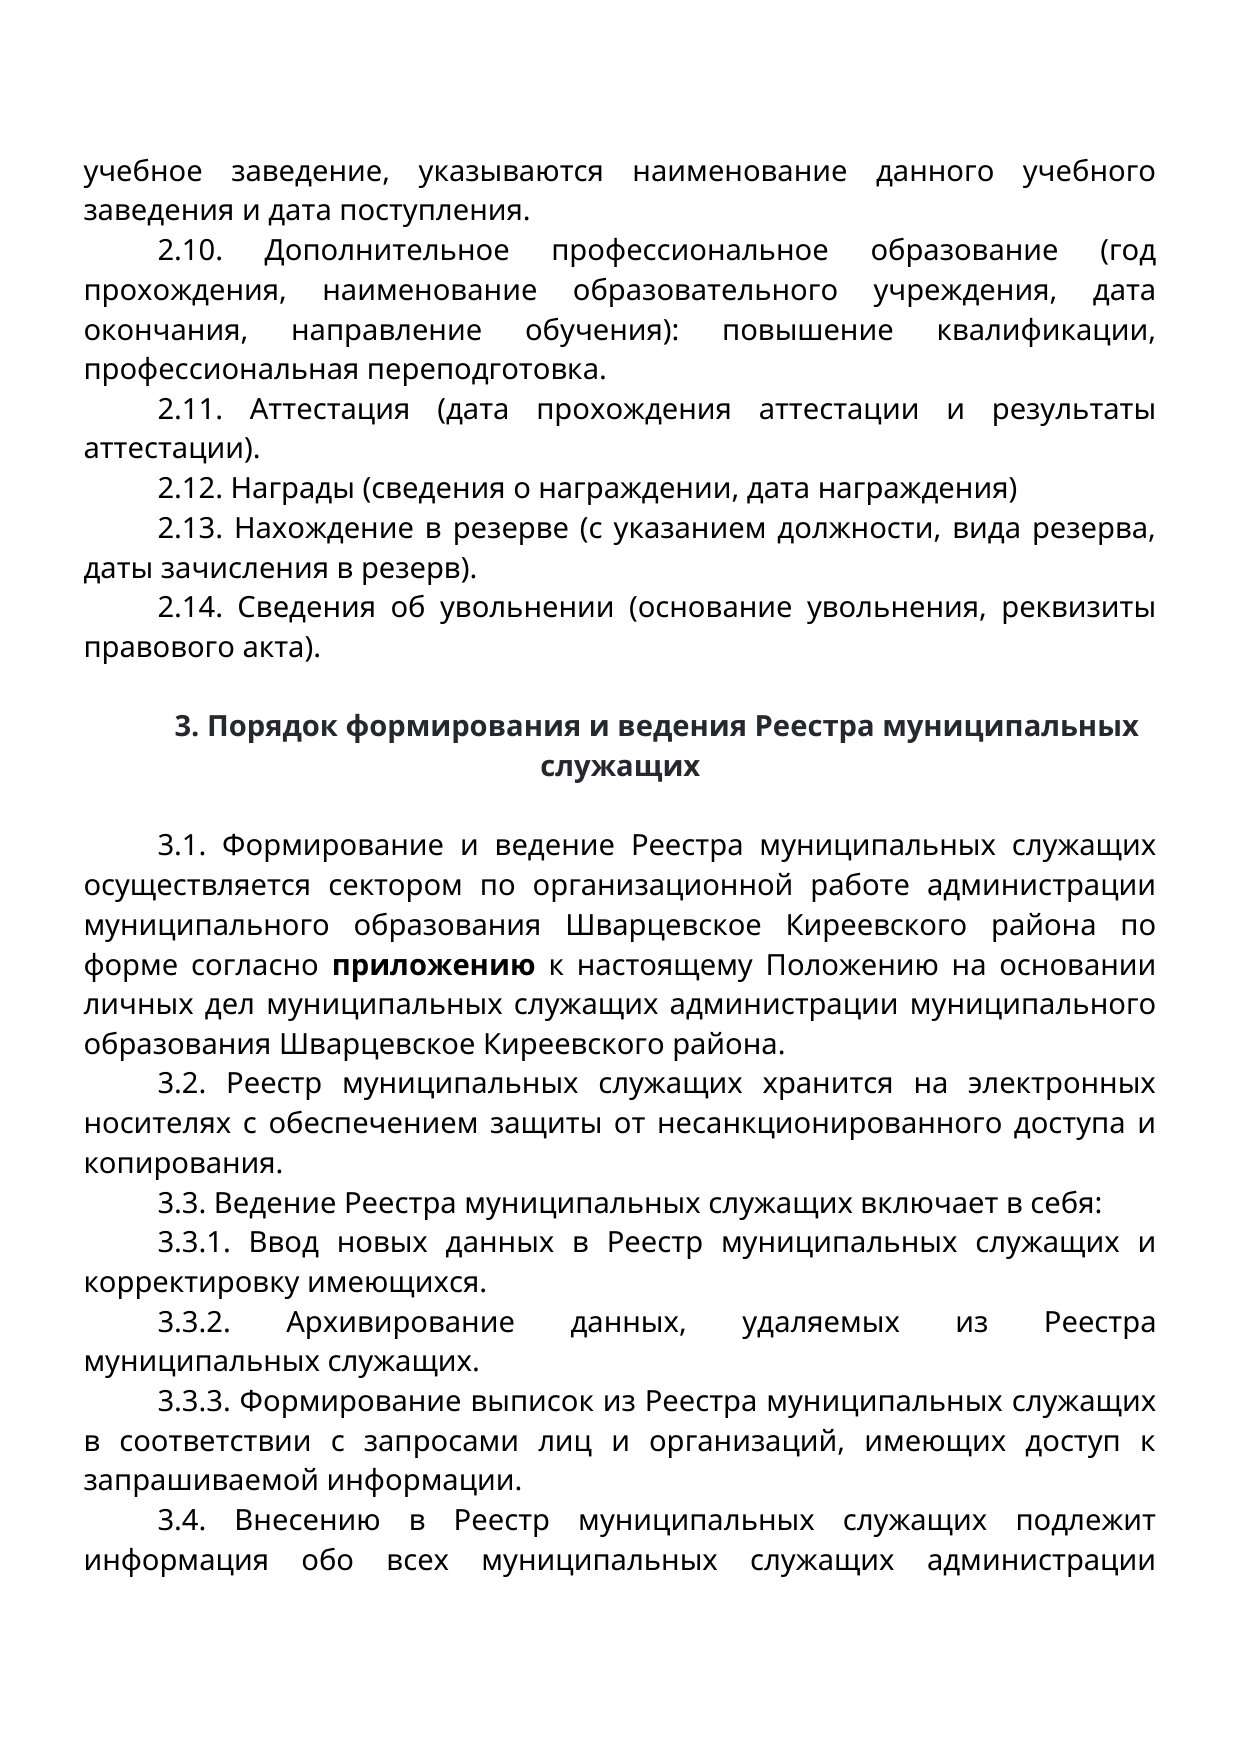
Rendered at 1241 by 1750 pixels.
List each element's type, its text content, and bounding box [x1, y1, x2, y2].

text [83, 150, 1157, 229]
text 3.3.2. Архивирование данных, удаляемых из Реестра муниципальных служащих. [83, 1301, 1157, 1380]
text 3.2. Реестр муниципальных служащих хранится на электронных носителях с обеспечением защиты от несанкционированного доступа и копирования. [83, 1063, 1157, 1182]
text 3.3.1. Ввод новых данных в Реестр муниципальных служащих и корректировку имеющихся. [83, 1222, 1157, 1301]
text 2.10. Дополнительное профессиональное образование (год прохождения, наименование образовательного учреждения, дата окончания, направление обучения): повышение квалификации, профессиональная переподготовка. [83, 229, 1157, 388]
text 2.14. Сведения об увольнении (основание увольнения, реквизиты правового акта). [83, 587, 1157, 666]
text 2.12. Награды (сведения о награждении, дата награждения) [83, 467, 1157, 507]
text 3.3.3. Формирование выписок из Реестра муниципальных служащих в соответствии с запросами лиц и организаций, имеющих доступ к запрашиваемой информации. [83, 1380, 1157, 1499]
text 2.13. Нахождение в резерве (с указанием должности, вида резерва, даты зачисления в резерв). [83, 507, 1157, 587]
subtitle 3. Порядок формирования и ведения Реестра муниципальных служащих [83, 706, 1157, 785]
text 3.3. Ведение Реестра муниципальных служащих включает в себя: [83, 1182, 1157, 1222]
text 3.1. Формирование и ведение Реестра муниципальных служащих осуществляется сектором по организационной работе администрации муниципального образования Шварцевское Киреевского района по форме согласно приложению к настоящему Положению на основании личных дел муниципальных служащих администрации муниципального образования Шварцевское Киреевского района. [83, 825, 1157, 1063]
text 2.11. Аттестация (дата прохождения аттестации и результаты аттестации). [83, 388, 1157, 467]
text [83, 1499, 1157, 1579]
